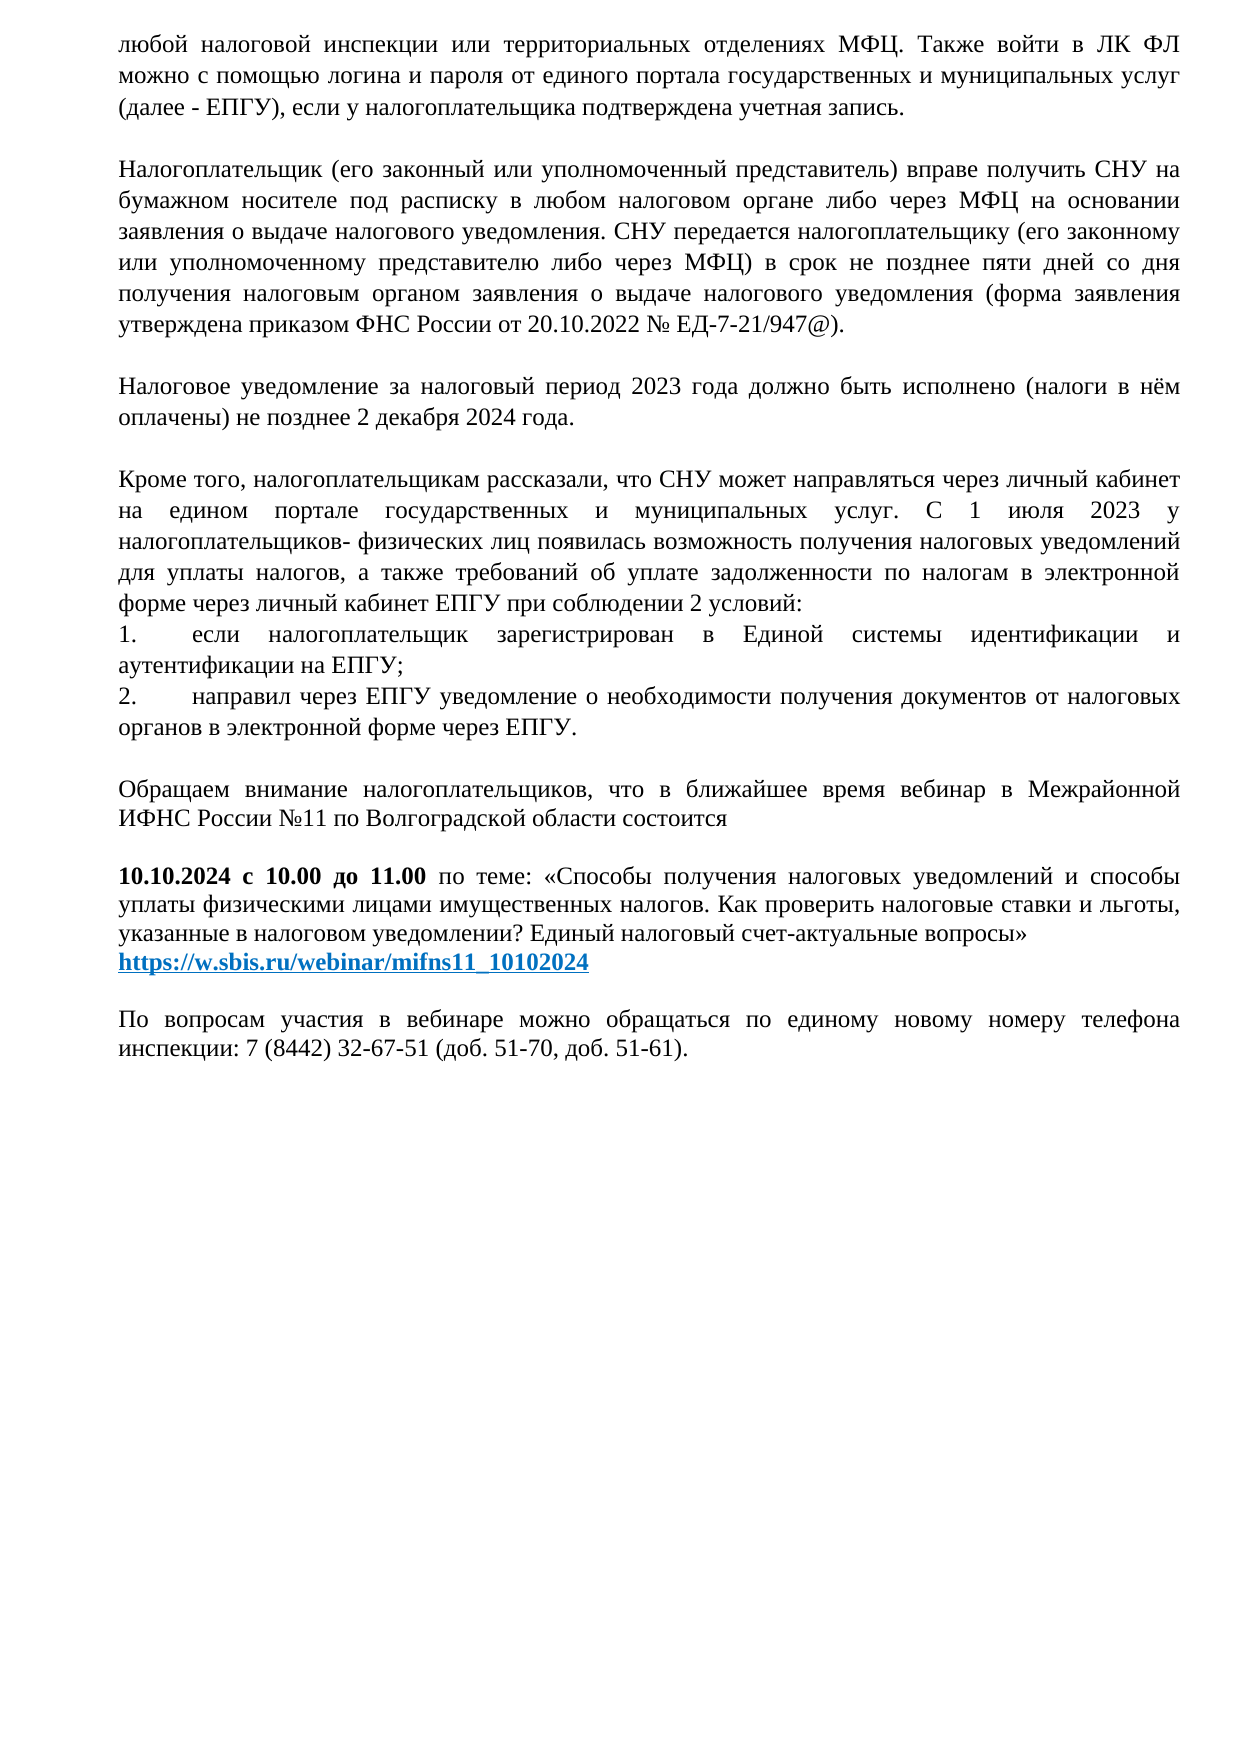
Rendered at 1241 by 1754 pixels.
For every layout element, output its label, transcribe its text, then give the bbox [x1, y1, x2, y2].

text Налоговое уведомление за налоговый период 2023 года должно быть исполнено (налоги в нём оплачены) не позднее 2 декабря 2024 года. [118, 371, 1181, 431]
text Налогоплательщик (его законный или уполномоченный представитель) вправе получить СНУ на бумажном носителе под расписку в любом налоговом органе либо через МФЦ на основании заявления о выдаче налогового уведомления. СНУ передается налогоплательщику (его законному или уполномоченному представителю либо через МФЦ) в срок не позднее пяти дней со дня получения налоговым органом заявления о выдаче налогового уведомления (форма заявления утверждена приказом ФНС России от 20.10.2022 № ЕД-7-21/947@). [118, 154, 1181, 338]
text 2. направил через ЕПГУ уведомление о необходимости получения документов от налоговых органов в электронной форме через ЕПГУ. [118, 681, 1181, 741]
text 10.10.2024 с 10.00 до 11.00 по теме: «Способы получения налоговых уведомлений и способы уплаты физическими лицами имущественных налогов. Как проверить налоговые ставки и льготы, указанные в налоговом уведомлении? Единый налоговый счет-актуальные вопросы» [118, 861, 1181, 947]
text Кроме того, налогоплательщикам рассказали, что СНУ может направляться через личный кабинет на едином портале государственных и муниципальных услуг. С 1 июля 2023 у налогоплательщиков- физических лиц появилась возможность получения налоговых уведомлений для уплаты налогов, а также требований об уплате задолженности по налогам в электронной форме через личный кабинет ЕПГУ при соблюдении 2 условий: [118, 464, 1181, 617]
text По вопросам участия в вебинаре можно обращаться по единому новому номеру телефона инспекции: 7 (8442) 32-67-51 (доб. 51-70, доб. 51-61). [118, 1004, 1181, 1062]
text 1. если налогоплательщик зарегистрирован в Единой системы идентификации и аутентификации на ЕПГУ; [118, 619, 1181, 679]
text Обращаем внимание налогоплательщиков, что в ближайшее время вебинар в Межрайонной ИФНС России №11 по Волгоградской области состоится [118, 774, 1181, 832]
text https://w.sbis.ru/webinar/mifns11_10102024 [118, 947, 1181, 976]
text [118, 29, 1181, 120]
